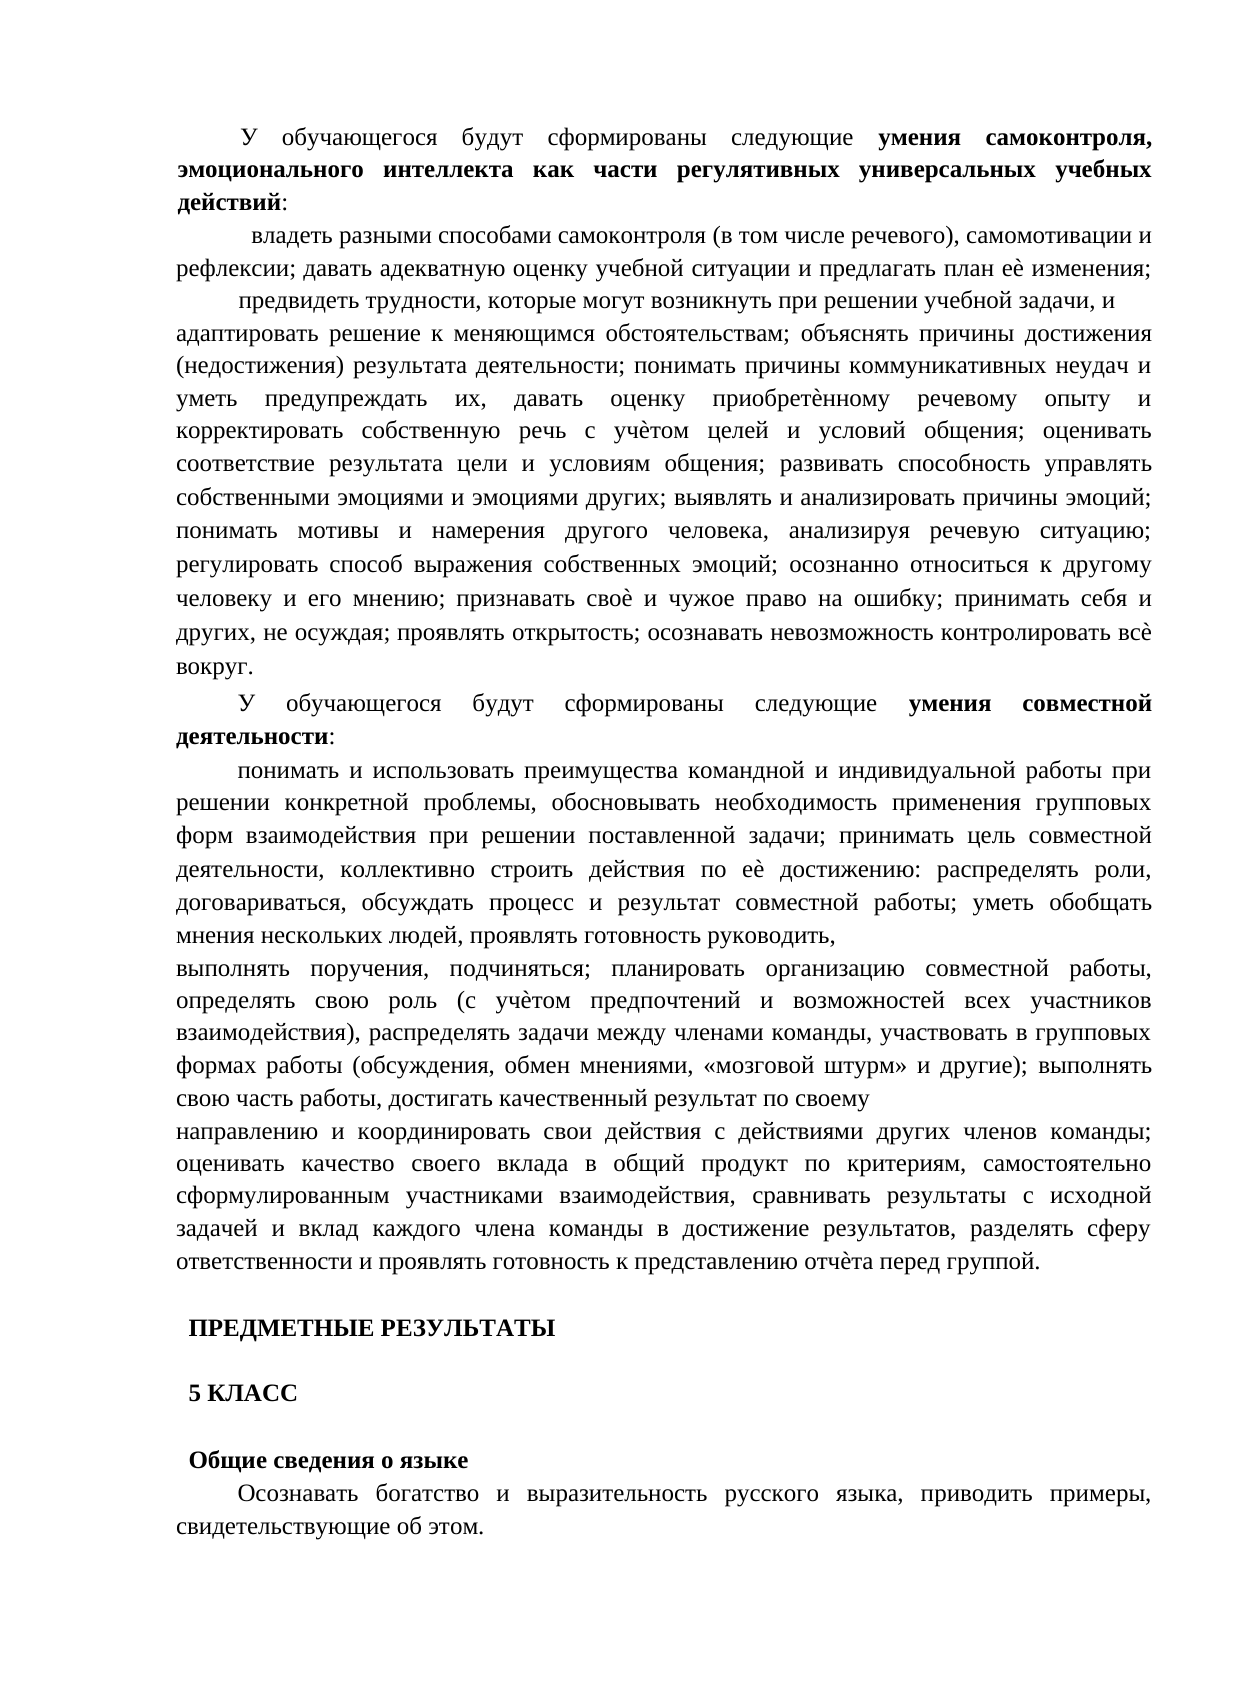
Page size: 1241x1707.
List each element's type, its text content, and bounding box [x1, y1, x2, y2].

text У обучающегося будут сформированы следующие умения самоконтроля, эмоционального интеллекта как части регулятивных универсальных учебных действий: [177, 122, 1152, 217]
text понимать и использовать преимущества командной и индивидуальной работы при решении конкретной проблемы, обосновывать необходимость применения групповых форм взаимодействия при решении поставленной задачи; принимать цель совместной деятельности, коллективно строить действия по еѐ достижению: распределять роли, договариваться, обсуждать процесс и результат совместной работы; уметь обобщать мнения нескольких людей, проявлять готовность руководить, [176, 755, 1152, 949]
text выполнять поручения, подчиняться; планировать организацию совместной работы, определять свою роль (с учѐтом предпочтений и возможностей всех участников взаимодействия), распределять задачи между членами команды, участвовать в групповых формах работы (обсуждения, обмен мнениями, «мозговой штурм» и другие); выполнять свою часть работы, достигать качественный результат по своему [176, 953, 1152, 1112]
text рефлексии; давать адекватную оценку учебной ситуации и предлагать план еѐ изменения; предвидеть трудности, которые могут возникнуть при решении учебной задачи, и [176, 253, 1152, 314]
text У обучающегося будут сформированы следующие умения совместной деятельности: [176, 688, 1152, 751]
text адаптировать решение к меняющимся обстоятельствам; объяснять причины достижения (недостижения) результата деятельности; понимать причины коммуникативных неудач и уметь предупреждать их, давать оценку приобретѐнному речевому опыту и корректировать собственную речь с учѐтом целей и условий общения; оценивать соответствие результата цели и условиям общения; развивать способность управлять собственными эмоциями и эмоциями других; выявлять и анализировать причины эмоций; понимать мотивы и намерения другого человека, анализируя речевую ситуацию; регулировать способ выражения собственных эмоций; осознанно относиться к другому человеку и его мнению; признавать своѐ и чужое право на ошибку; принимать себя и других, не осуждая; проявлять открытость; осознавать невозможность контролировать всѐ вокруг. [176, 318, 1152, 681]
text ПРЕДМЕТНЫЕ РЕЗУЛЬТАТЫ [188, 1313, 1152, 1341]
text владеть разными способами самоконтроля (в том числе речевого), самомотивации и [148, 221, 1152, 249]
text Осознавать богатство и выразительность русского языка, приводить примеры, свидетельствующие об этом. [176, 1478, 1152, 1541]
subtitle Общие сведения о языке [188, 1445, 1152, 1474]
text направлению и координировать свои действия с действиями других членов команды; оценивать качество своего вклада в общий продукт по критериям, самостоятельно сформулированным участниками взаимодействия, сравнивать результаты с исходной задачей и вклад каждого члена команды в достижение результатов, разделять сферу ответственности и проявлять готовность к представлению отчѐта перед группой. [176, 1116, 1152, 1276]
text 5 КЛАСС [188, 1378, 1152, 1407]
